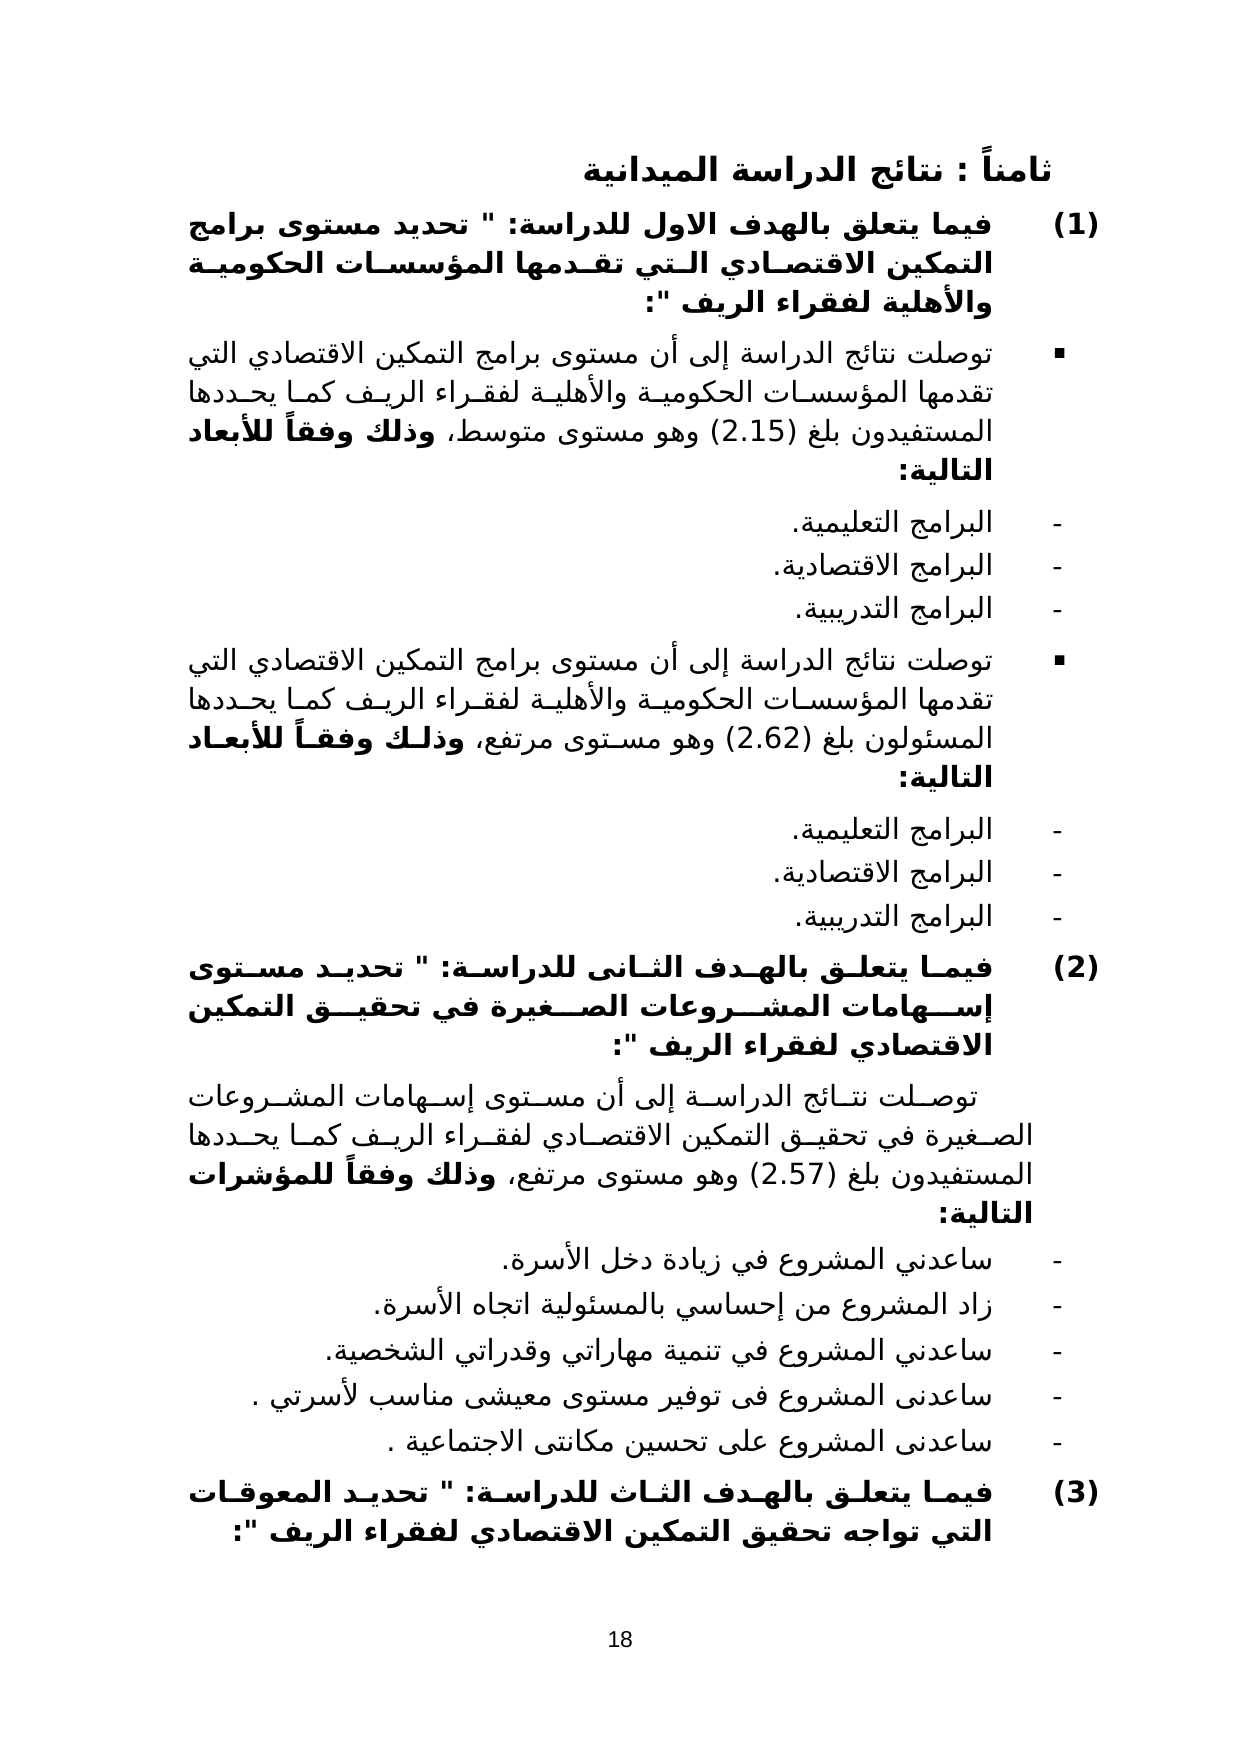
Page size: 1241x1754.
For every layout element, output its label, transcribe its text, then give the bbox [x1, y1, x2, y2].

list البرامج التدريبية. [187, 592, 1053, 626]
text ثامناً : نتائج الدراسة الميدانية [187, 150, 1053, 189]
list فيما يتعلق بالهدف الثانى للدراسة: " تحديد مستوى إسهامات المشروعات الصغيرة في تحقيق التمكين الاقتصادي لفقراء الريف ": [187, 950, 1053, 1062]
list البرامج التعليمية. [187, 505, 1053, 539]
list توصلت نتائج الدراسة إلى أن مستوى برامج التمكين الاقتصادي التي تقدمها المؤسسات الحكومية والأهلية لفقراء الريف كما يحددها المسئولون بلغ (2.62) وهو مستوى مرتفع، وذلك وفقاً للأبعاد التالية: [187, 643, 1053, 794]
list فيما يتعلق بالهدف الثاث للدراسة: " تحديد المعوقات التي تواجه تحقيق التمكين الاقتصادي لفقراء الريف ": [187, 1476, 1053, 1549]
text توصلت نتائج الدراسة إلى أن مستوى إسهامات المشروعات الصغيرة في تحقيق التمكين الاقتصادي لفقراء الريف كما يحددها المستفيدون بلغ (2.57) وهو مستوى مرتفع، وذلك وفقاً للمؤشرات التالية: [187, 1080, 1033, 1231]
list ساعدني المشروع في زيادة دخل الأسرة. [187, 1242, 1053, 1276]
list توصلت نتائج الدراسة إلى أن مستوى برامج التمكين الاقتصادي التي تقدمها المؤسسات الحكومية والأهلية لفقراء الريف كما يحددها المستفيدون بلغ (2.15) وهو مستوى متوسط، وذلك وفقاً للأبعاد التالية: [187, 336, 1053, 487]
list البرامج التعليمية. [187, 812, 1053, 846]
list البرامج التدريبية. [187, 899, 1053, 933]
list البرامج الاقتصادية. [187, 855, 1053, 889]
list ساعدنى المشروع فى توفير مستوى معيشى مناسب لأسرتي . [187, 1378, 1053, 1413]
list زاد المشروع من إحساسي بالمسئولية اتجاه الأسرة. [187, 1287, 1053, 1322]
list البرامج الاقتصادية. [187, 548, 1053, 582]
list ساعدني المشروع في تنمية مهاراتي وقدراتي الشخصية. [187, 1333, 1053, 1367]
list فيما يتعلق بالهدف الاول للدراسة: " تحديد مستوى برامج التمكين الاقتصادي التي تقدمها المؤسسات الحكومية والأهلية لفقراء الريف ": [187, 207, 1053, 319]
list ساعدنى المشروع على تحسين مكانتى الاجتماعية . [187, 1424, 1053, 1458]
